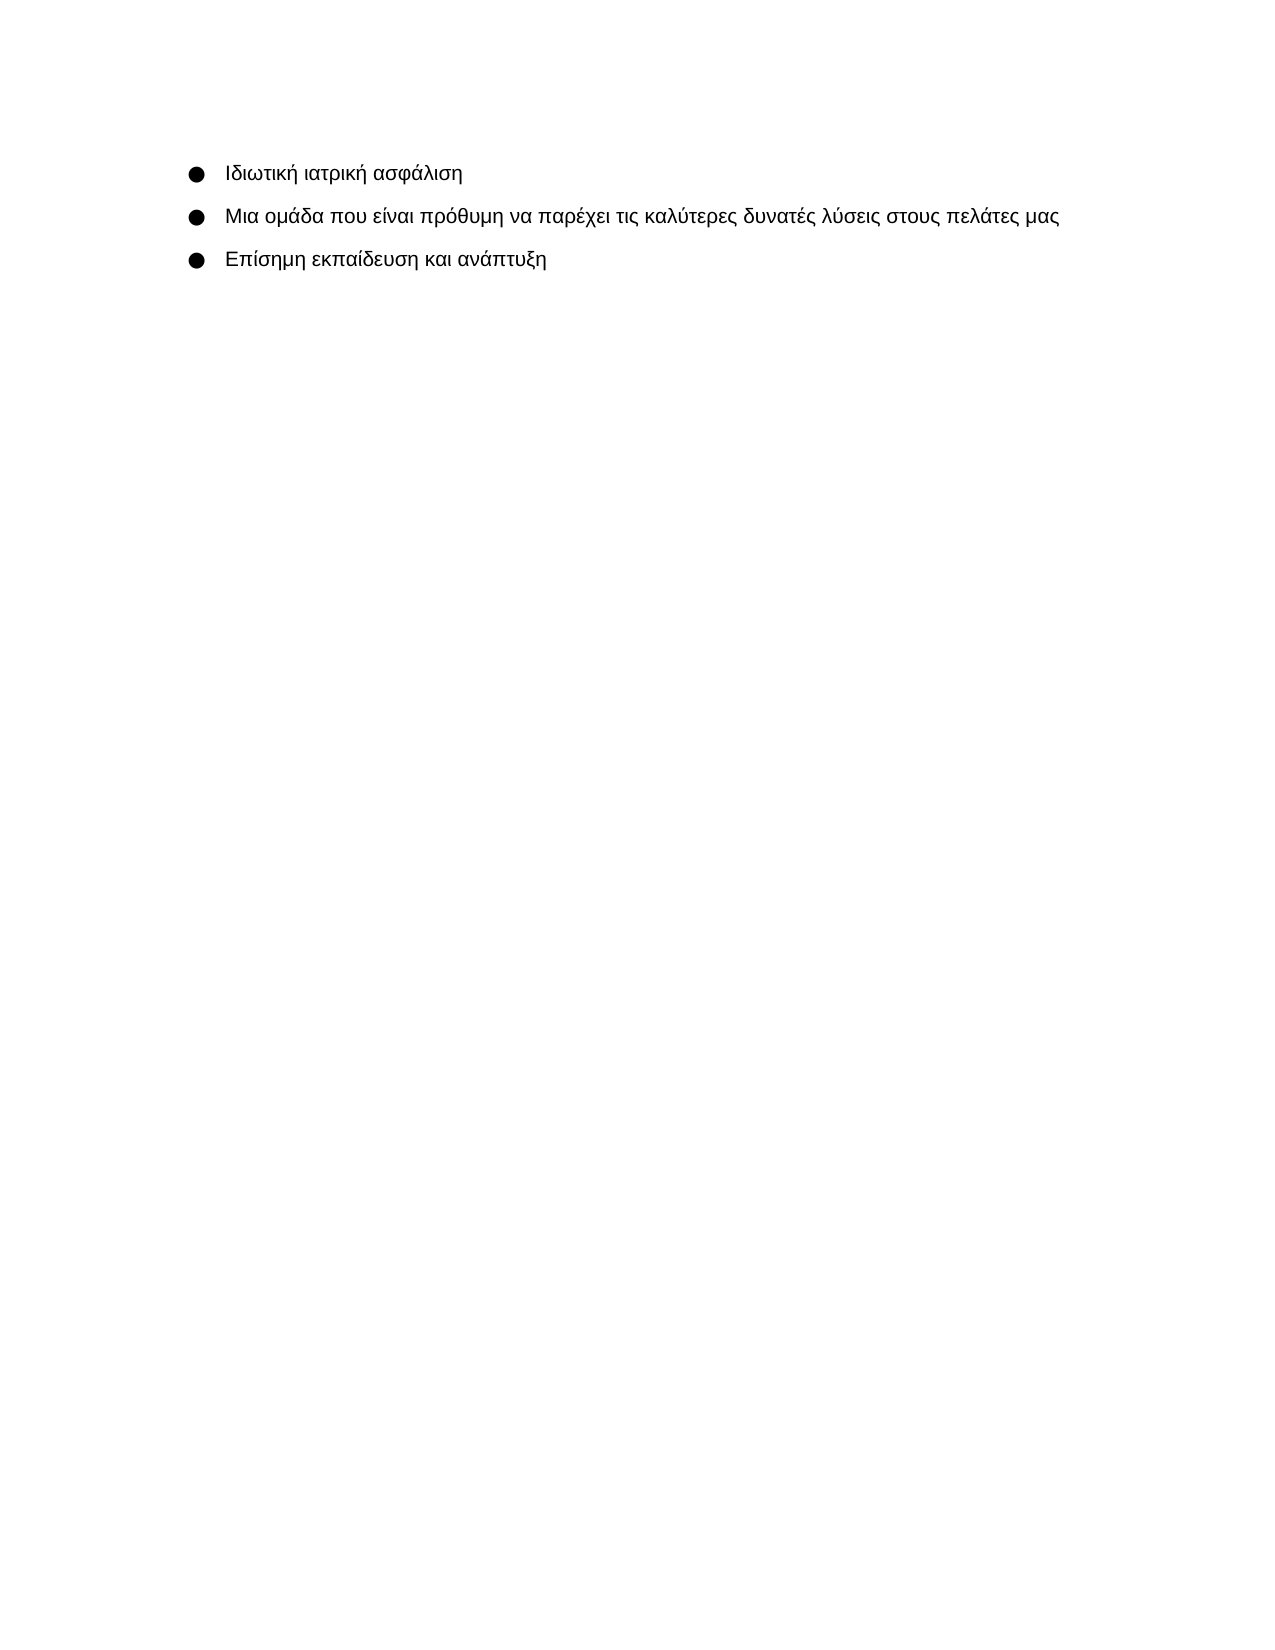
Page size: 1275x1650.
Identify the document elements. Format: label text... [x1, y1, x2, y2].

list Μια ομάδα που είναι πρόθυμη να παρέχει τις καλύτερες δυνατές λύσεις στους πελάτες μας [187, 193, 1125, 235]
list Ιδιωτική ιατρική ασφάλιση [187, 150, 1125, 193]
list Επίσημη εκπαίδευση και ανάπτυξη [187, 235, 1125, 278]
